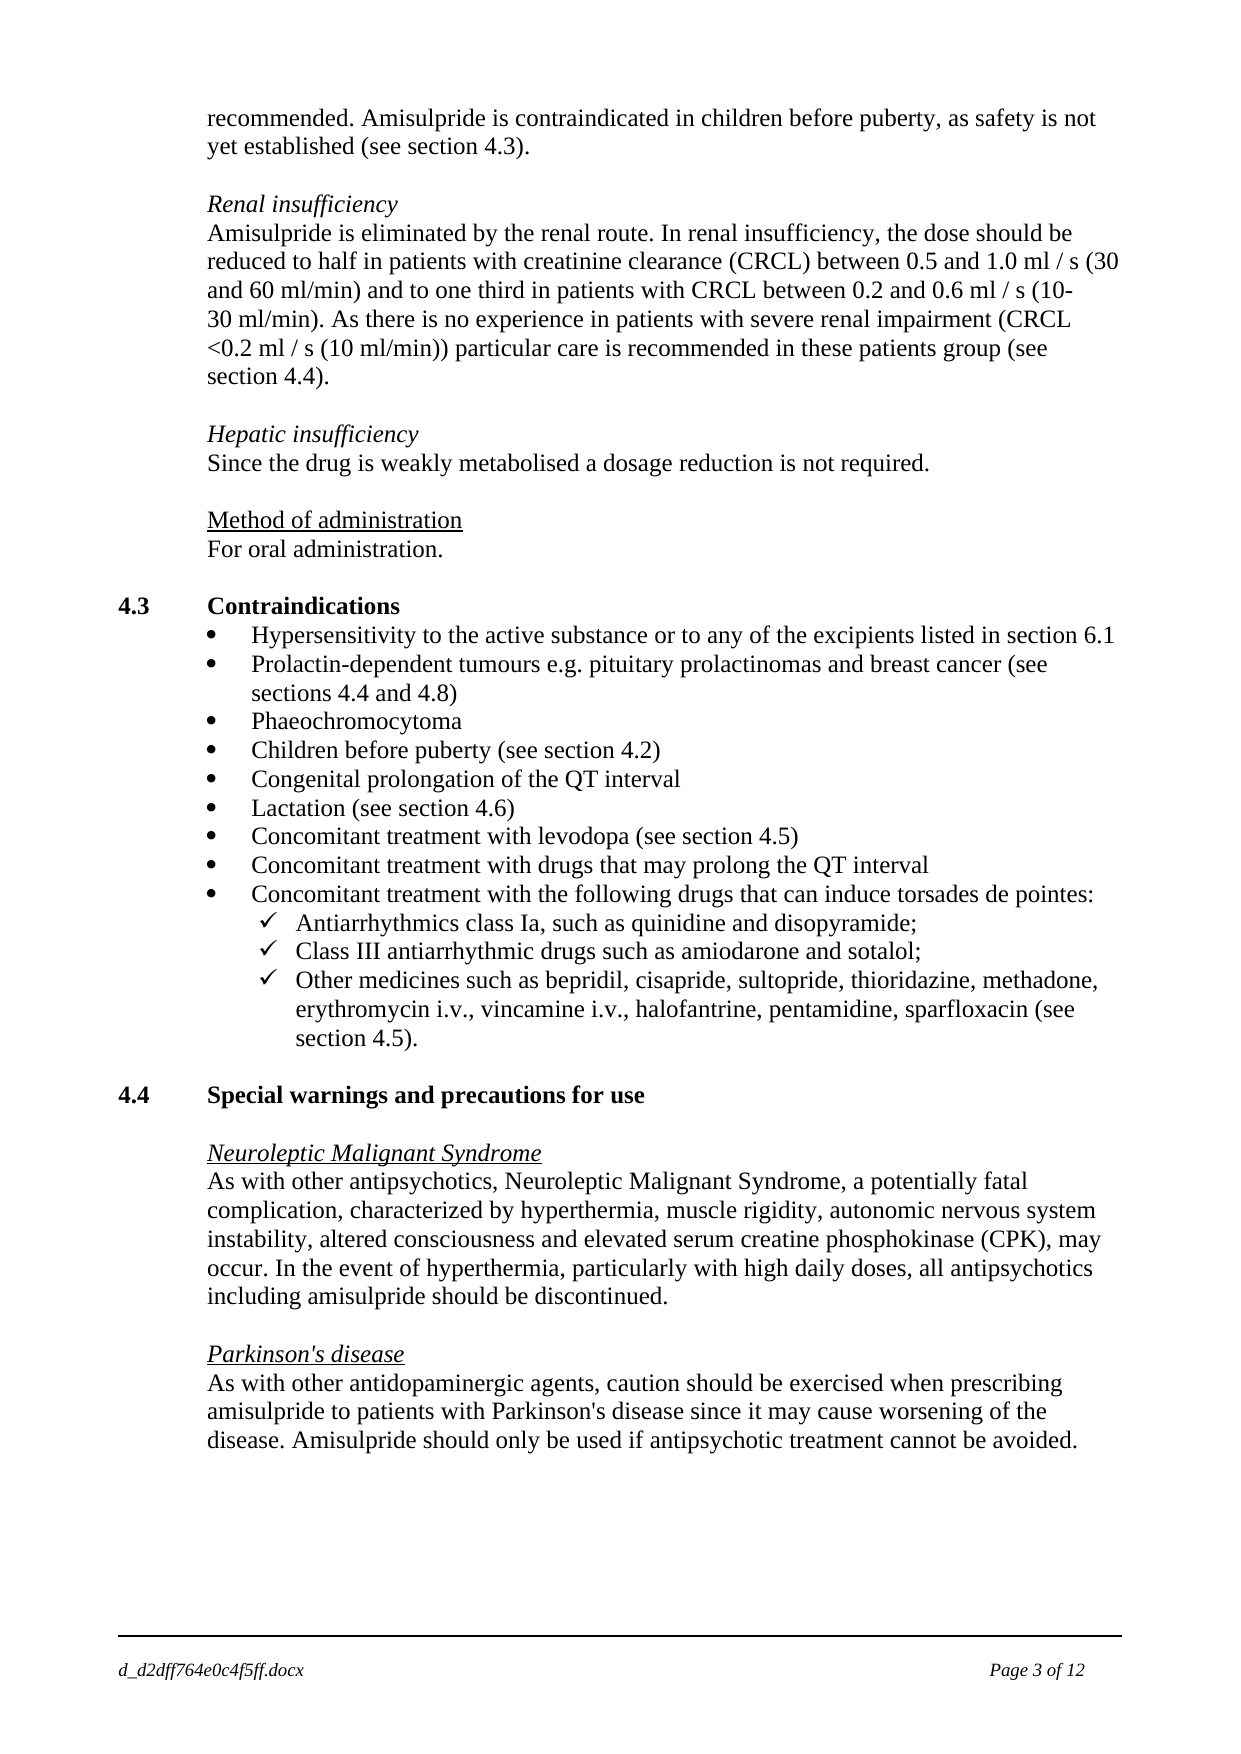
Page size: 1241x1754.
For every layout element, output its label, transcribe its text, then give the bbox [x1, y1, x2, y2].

list Concomitant treatment with levodopa (see section 4.5) [207, 821, 1122, 850]
text 4.3 Contraindications [118, 591, 1122, 620]
text Since the drug is weakly metabolised a dosage reduction is not required. [207, 448, 1122, 476]
list Congenital prolongation of the QT interval [207, 764, 1122, 793]
text As with other antipsychotics, Neuroleptic Malignant Syndrome, a potentially fatal complication, characterized by hyperthermia, muscle rigidity, autonomic nervous system instability, altered consciousness and elevated serum creatine phosphokinase (CPK), may occur. In the event of hyperthermia, particularly with high daily doses, all antipsychotics including amisulpride should be discontinued. [207, 1166, 1122, 1310]
list Hypersensitivity to the active substance or to any of the excipients listed in section 6.1 [207, 620, 1122, 649]
text Parkinson's disease [207, 1339, 1122, 1368]
list Class III antiarrhythmic drugs such as amiodarone and sotalol; [258, 936, 1122, 965]
text For oral administration. [207, 534, 1122, 563]
text 4.4 Special warnings and precautions for use [118, 1080, 1122, 1109]
text Method of administration [207, 505, 1122, 534]
list Other medicines such as bepridil, cisapride, sultopride, thioridazine, methadone, erythromycin i.v., vincamine i.v., halofantrine, pentamidine, sparfloxacin (see section 4.5). [258, 965, 1122, 1051]
text As with other antidopaminergic agents, caution should be exercised when prescribing amisulpride to patients with Parkinson's disease since it may cause worsening of the disease. Amisulpride should only be used if antipsychotic treatment cannot be avoided. [207, 1368, 1122, 1454]
text Hepatic insufficiency [207, 419, 1122, 448]
list Antiarrhythmics class Ia, such as quinidine and disopyramide; [258, 908, 1122, 936]
text Amisulpride is eliminated by the renal route. In renal insufficiency, the dose should be reduced to half in patients with creatinine clearance (CRCL) between 0.5 and 1.0 ml / s (30 and 60 ml/min) and to one third in patients with CRCL between 0.2 and 0.6 ml / s (10-30 ml/min). As there is no experience in patients with severe renal impairment (CRCL <0.2 ml / s (10 ml/min)) particular care is recommended in these patients group (see section 4.4). [207, 218, 1122, 390]
list Concomitant treatment with the following drugs that can induce torsades de pointes: [207, 879, 1122, 908]
list Concomitant treatment with drugs that may prolong the QT interval [207, 850, 1122, 879]
list Prolactin-dependent tumours e.g. pituitary prolactinomas and breast cancer (see sections 4.4 and 4.8) [207, 649, 1122, 706]
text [207, 103, 1122, 160]
list Lactation (see section 4.6) [207, 793, 1122, 821]
list Children before puberty (see section 4.2) [207, 735, 1122, 764]
text Neuroleptic Malignant Syndrome [207, 1138, 1122, 1166]
text Renal insufficiency [207, 189, 1122, 218]
list Phaeochromocytoma [207, 706, 1122, 735]
